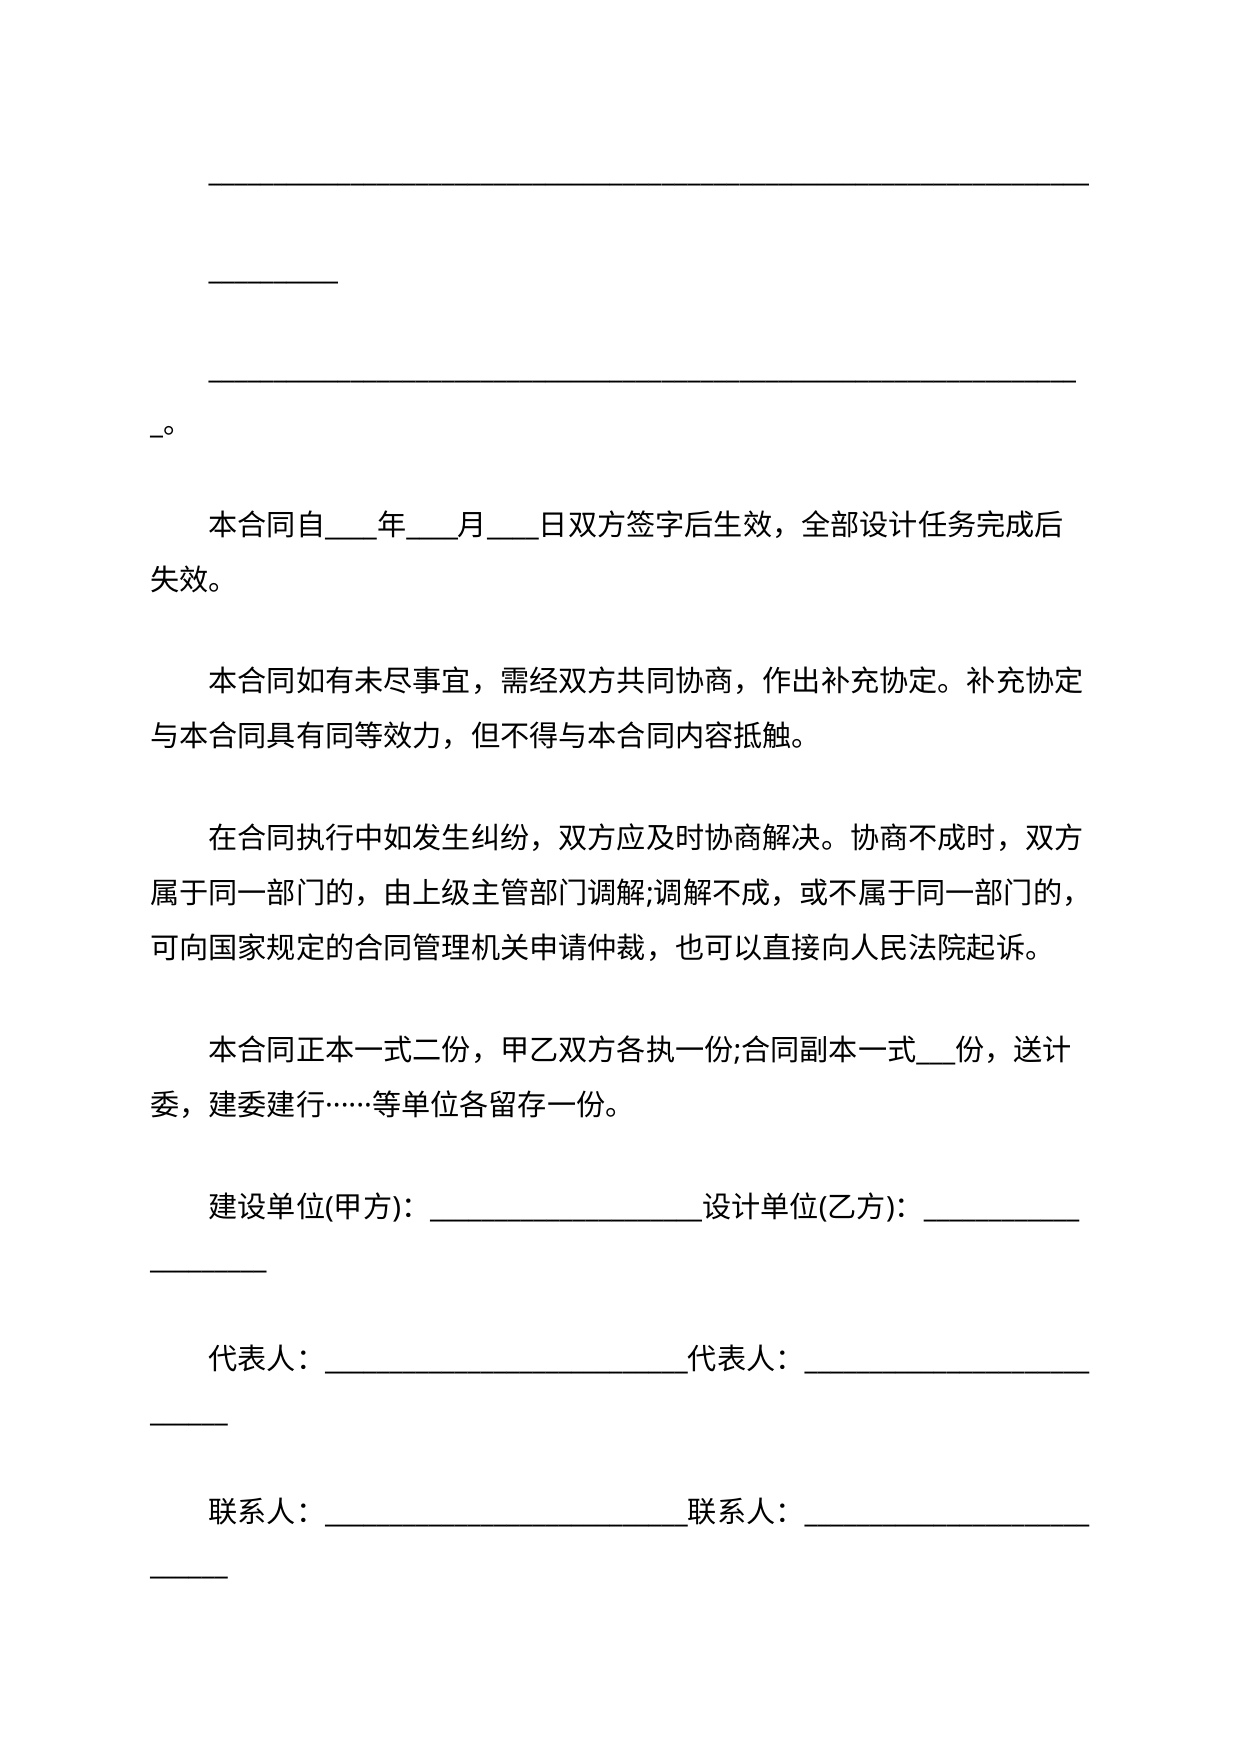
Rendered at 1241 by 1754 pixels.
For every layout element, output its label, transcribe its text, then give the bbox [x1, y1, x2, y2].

text 在合同执行中如发生纠纷，双方应及时协商解决。协商不成时，双方属于同一部门的，由上级主管部门调解;调解不成，或不属于同一部门的，可向国家规定的合同管理机关申请仲裁，也可以直接向人民法院起诉。 [150, 814, 1090, 967]
text 联系人：____________________________联系人：____________________________ [150, 1489, 1090, 1583]
text __________ [150, 248, 1090, 288]
text ____________________________________________________________________。 [150, 347, 1090, 442]
text 本合同自____年____月____日双方签字后生效，全部设计任务完成后失效。 [150, 501, 1090, 598]
text ____________________________________________________________________ [150, 150, 1090, 190]
text 本合同正本一式二份，甲乙双方各执一份;合同副本一式___份，送计委，建委建行······等单位各留存一份。 [150, 1026, 1090, 1124]
text 本合同如有未尽事宜，需经双方共同协商，作出补充协定。补充协定与本合同具有同等效力，但不得与本合同内容抵触。 [150, 658, 1090, 755]
text 代表人：____________________________代表人：____________________________ [150, 1336, 1090, 1430]
text 建设单位(甲方)：_____________________设计单位(乙方)：_____________________ [150, 1183, 1090, 1277]
